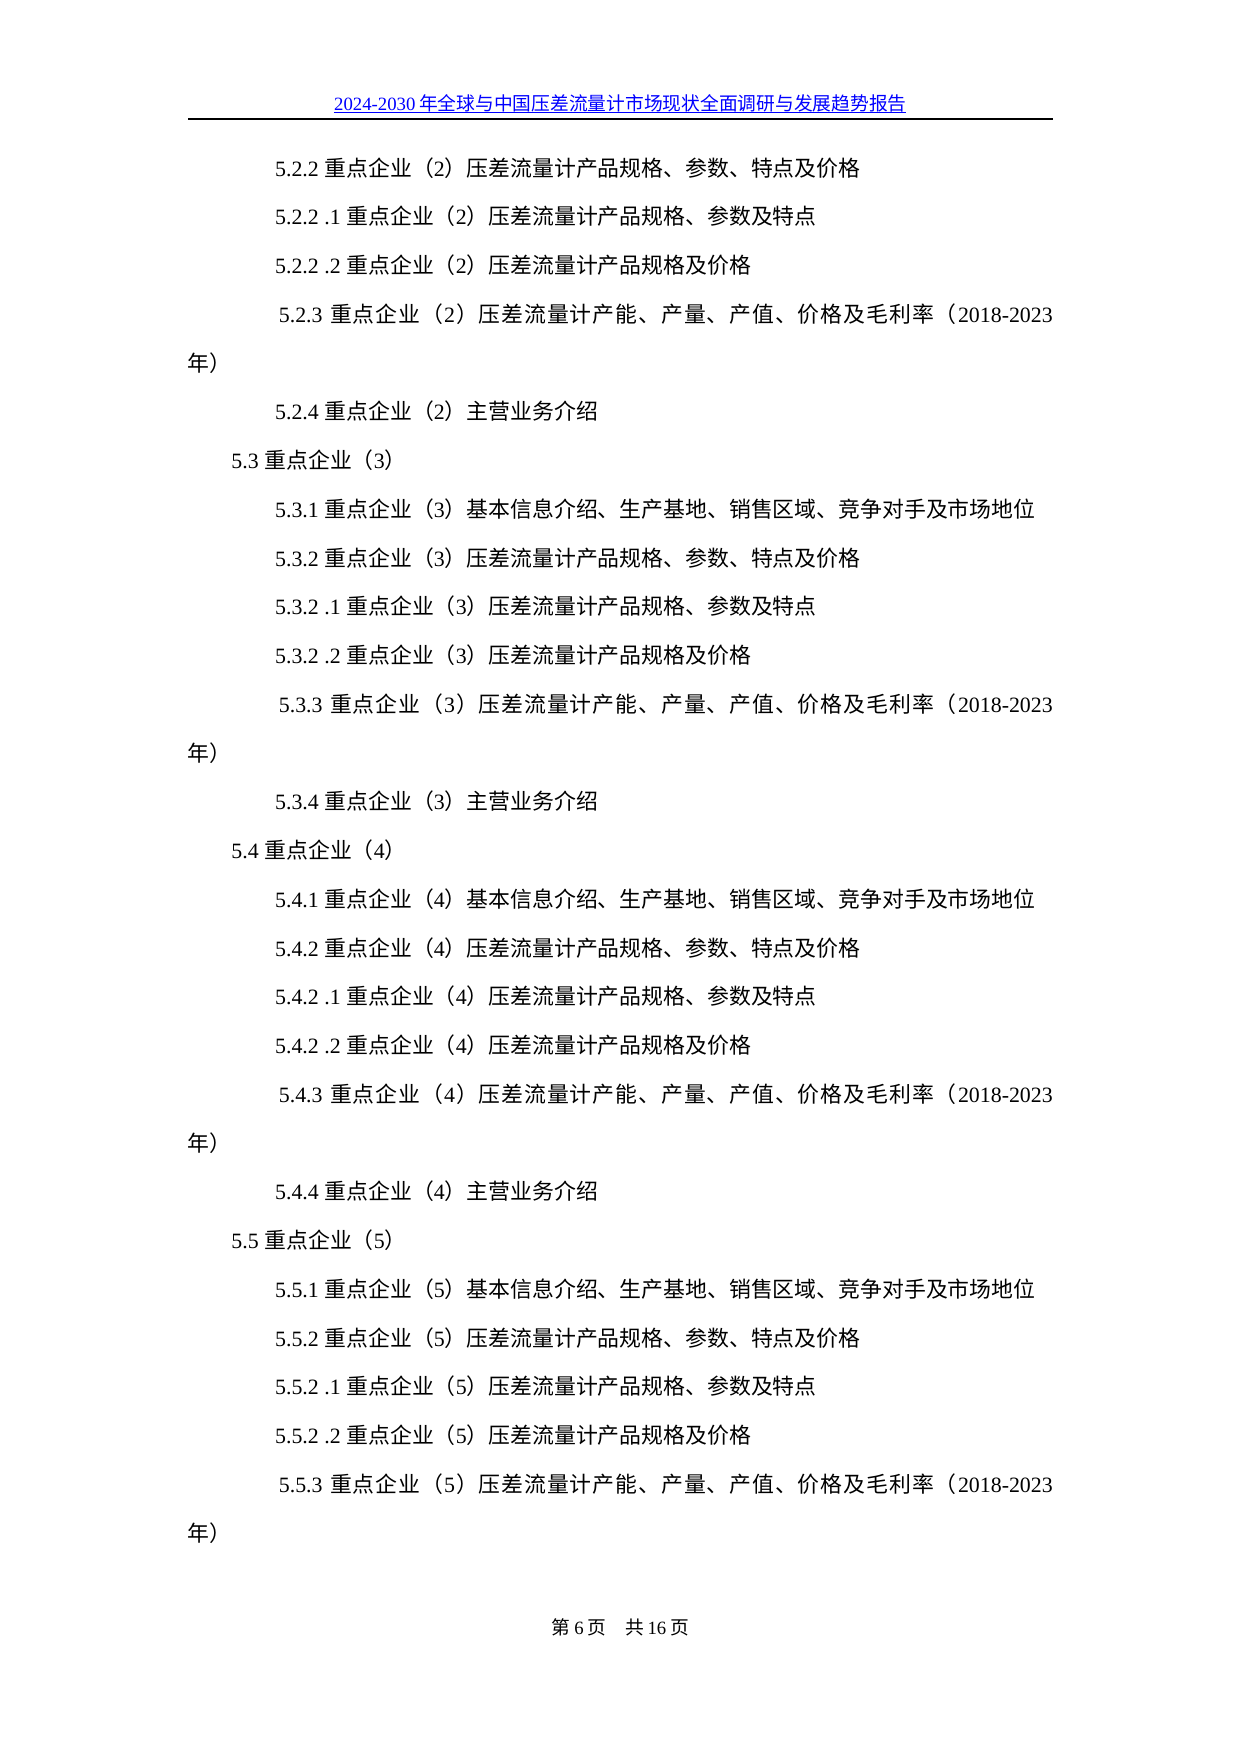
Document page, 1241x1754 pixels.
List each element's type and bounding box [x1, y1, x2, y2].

text [187, 150, 1053, 1548]
